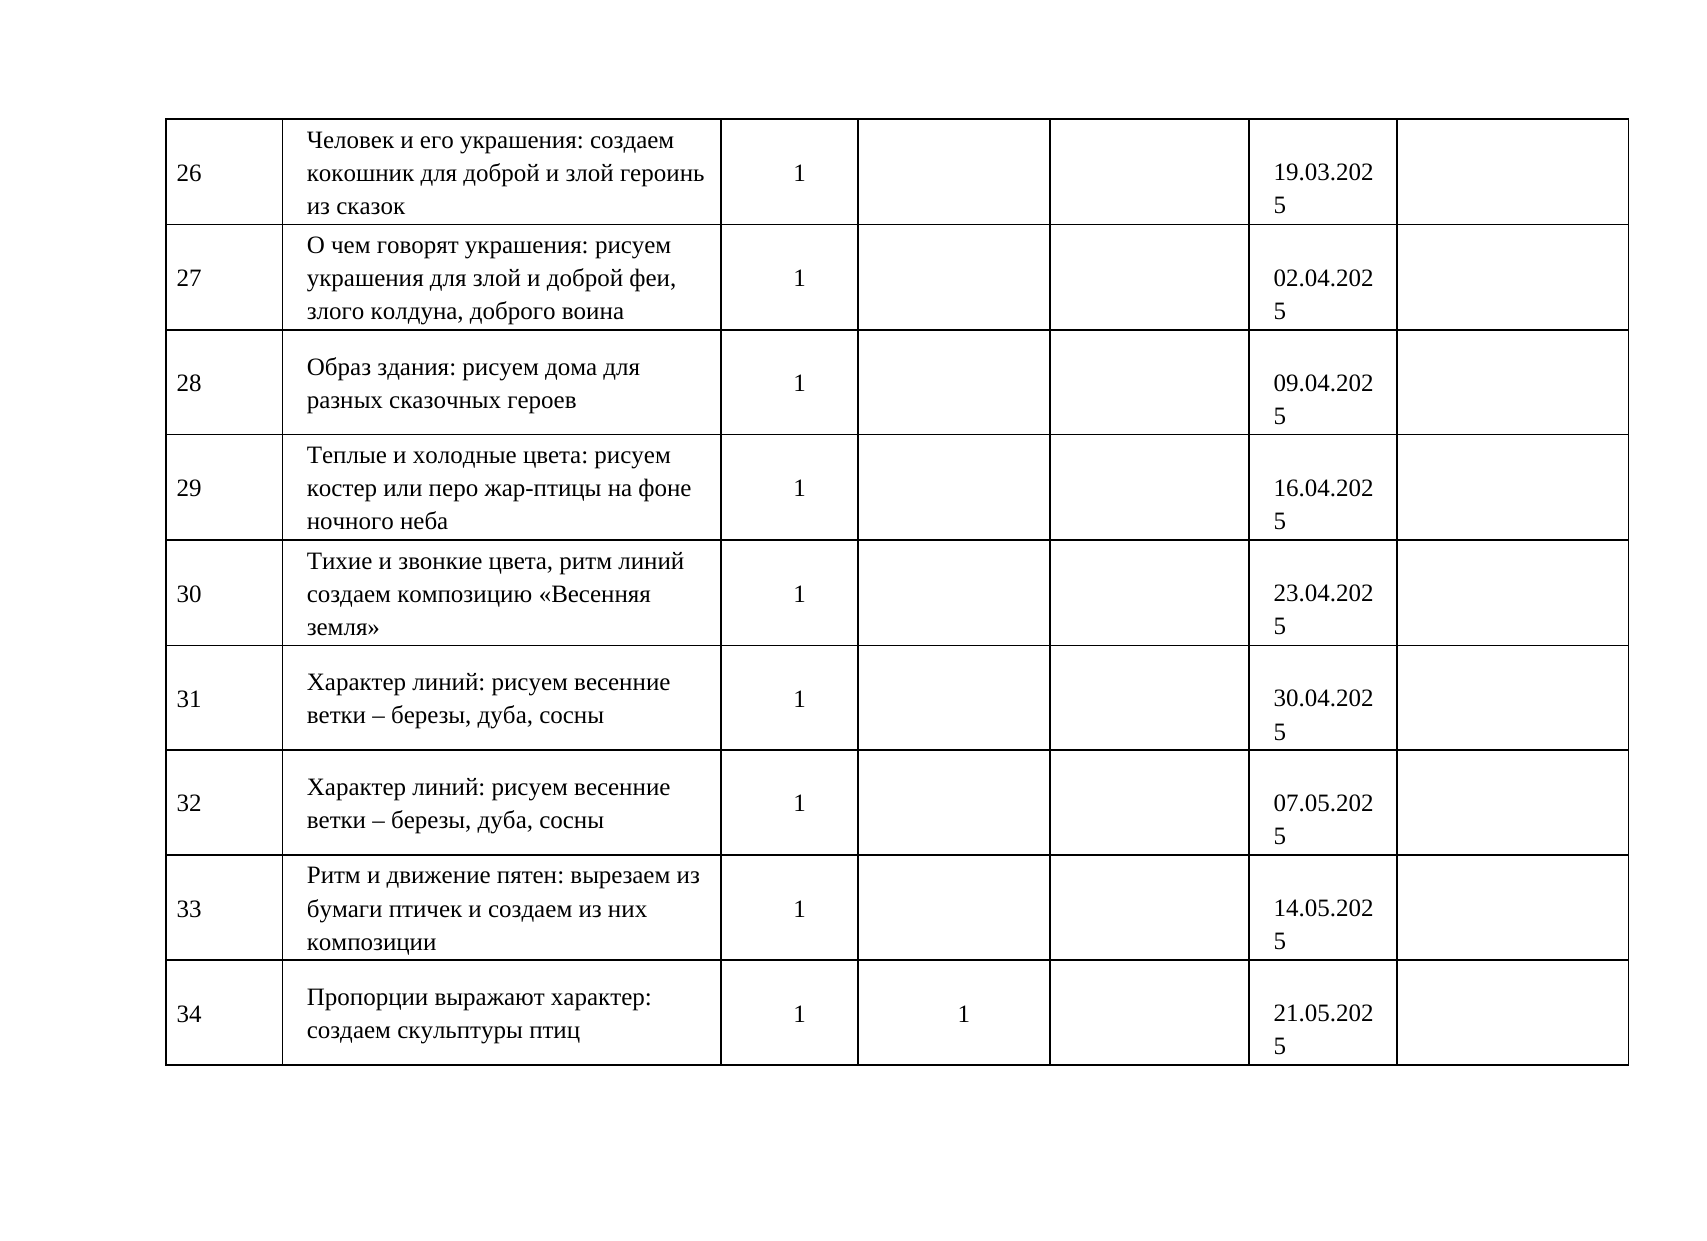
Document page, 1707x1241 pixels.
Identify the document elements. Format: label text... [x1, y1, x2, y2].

table_cell 09.04.2025 [1250, 331, 1396, 434]
table_cell 1 [722, 856, 857, 959]
table_cell 28 [167, 331, 282, 434]
table_cell 23.04.2025 [1250, 541, 1396, 644]
table_cell 14.05.2025 [1250, 856, 1396, 959]
table_cell [859, 856, 1049, 959]
table_cell [859, 646, 1049, 749]
table_cell [859, 120, 1049, 223]
table_cell Теплые и холодные цвета: рисуем костер или перо жар-птицы на фоне ночного неба [283, 435, 720, 539]
table_cell 1 [722, 541, 857, 644]
table_cell 1 [722, 331, 857, 434]
table_cell 26 [167, 120, 282, 223]
table_cell [1051, 225, 1248, 329]
table_cell [859, 541, 1049, 644]
table_cell 1 [722, 225, 857, 329]
table_cell Образ здания: рисуем дома для разных сказочных героев [283, 331, 720, 434]
table_cell Человек и его украшения: создаем кокошник для доброй и злой героинь из сказок [283, 120, 720, 223]
table_cell [1051, 435, 1248, 539]
table_cell [1051, 541, 1248, 644]
table_cell [1398, 751, 1628, 854]
table_cell 16.04.2025 [1250, 435, 1396, 539]
table_cell 27 [167, 225, 282, 329]
table_cell 31 [167, 646, 282, 749]
table_cell [1398, 331, 1628, 434]
table_cell [1051, 120, 1248, 223]
table_cell 34 [167, 961, 282, 1064]
table_cell Ритм и движение пятен: вырезаем из бумаги птичек и создаем из них композиции [283, 856, 720, 959]
table_cell 30 [167, 541, 282, 644]
table_cell [859, 225, 1049, 329]
table_cell [1398, 225, 1628, 329]
table_cell [1051, 751, 1248, 854]
table_cell О чем говорят украшения: рисуем украшения для злой и доброй феи, злого колдуна, доброго воина [283, 225, 720, 329]
table_cell [1398, 856, 1628, 959]
table_cell [1398, 541, 1628, 644]
table_cell 30.04.2025 [1250, 646, 1396, 749]
table_cell Характер линий: рисуем весенние ветки – березы, дуба, сосны [283, 751, 720, 854]
table_cell [1398, 120, 1628, 223]
table_cell [859, 751, 1049, 854]
table_cell [859, 331, 1049, 434]
table_cell Характер линий: рисуем весенние ветки – березы, дуба, сосны [283, 646, 720, 749]
table_cell [1398, 646, 1628, 749]
table_cell [1398, 961, 1628, 1064]
table_cell 19.03.2025 [1250, 120, 1396, 223]
table_cell 1 [859, 961, 1049, 1064]
table_cell [1051, 961, 1248, 1064]
table_cell [1051, 646, 1248, 749]
table_cell [1051, 856, 1248, 959]
table_cell Тихие и звонкие цвета, ритм линий создаем композицию «Весенняя земля» [283, 541, 720, 644]
table_cell [1051, 331, 1248, 434]
table_cell 33 [167, 856, 282, 959]
table_cell 21.05.2025 [1250, 961, 1396, 1064]
table_cell [1398, 435, 1628, 539]
table_cell 1 [722, 435, 857, 539]
table_cell 1 [722, 961, 857, 1064]
table_cell 1 [722, 646, 857, 749]
table_cell 29 [167, 435, 282, 539]
table_cell Пропорции выражают характер: создаем скульптуры птиц [283, 961, 720, 1064]
table_cell 02.04.2025 [1250, 225, 1396, 329]
table_cell 1 [722, 751, 857, 854]
table_cell 1 [722, 120, 857, 223]
table_cell [859, 435, 1049, 539]
table_cell 07.05.2025 [1250, 751, 1396, 854]
table_cell 32 [167, 751, 282, 854]
